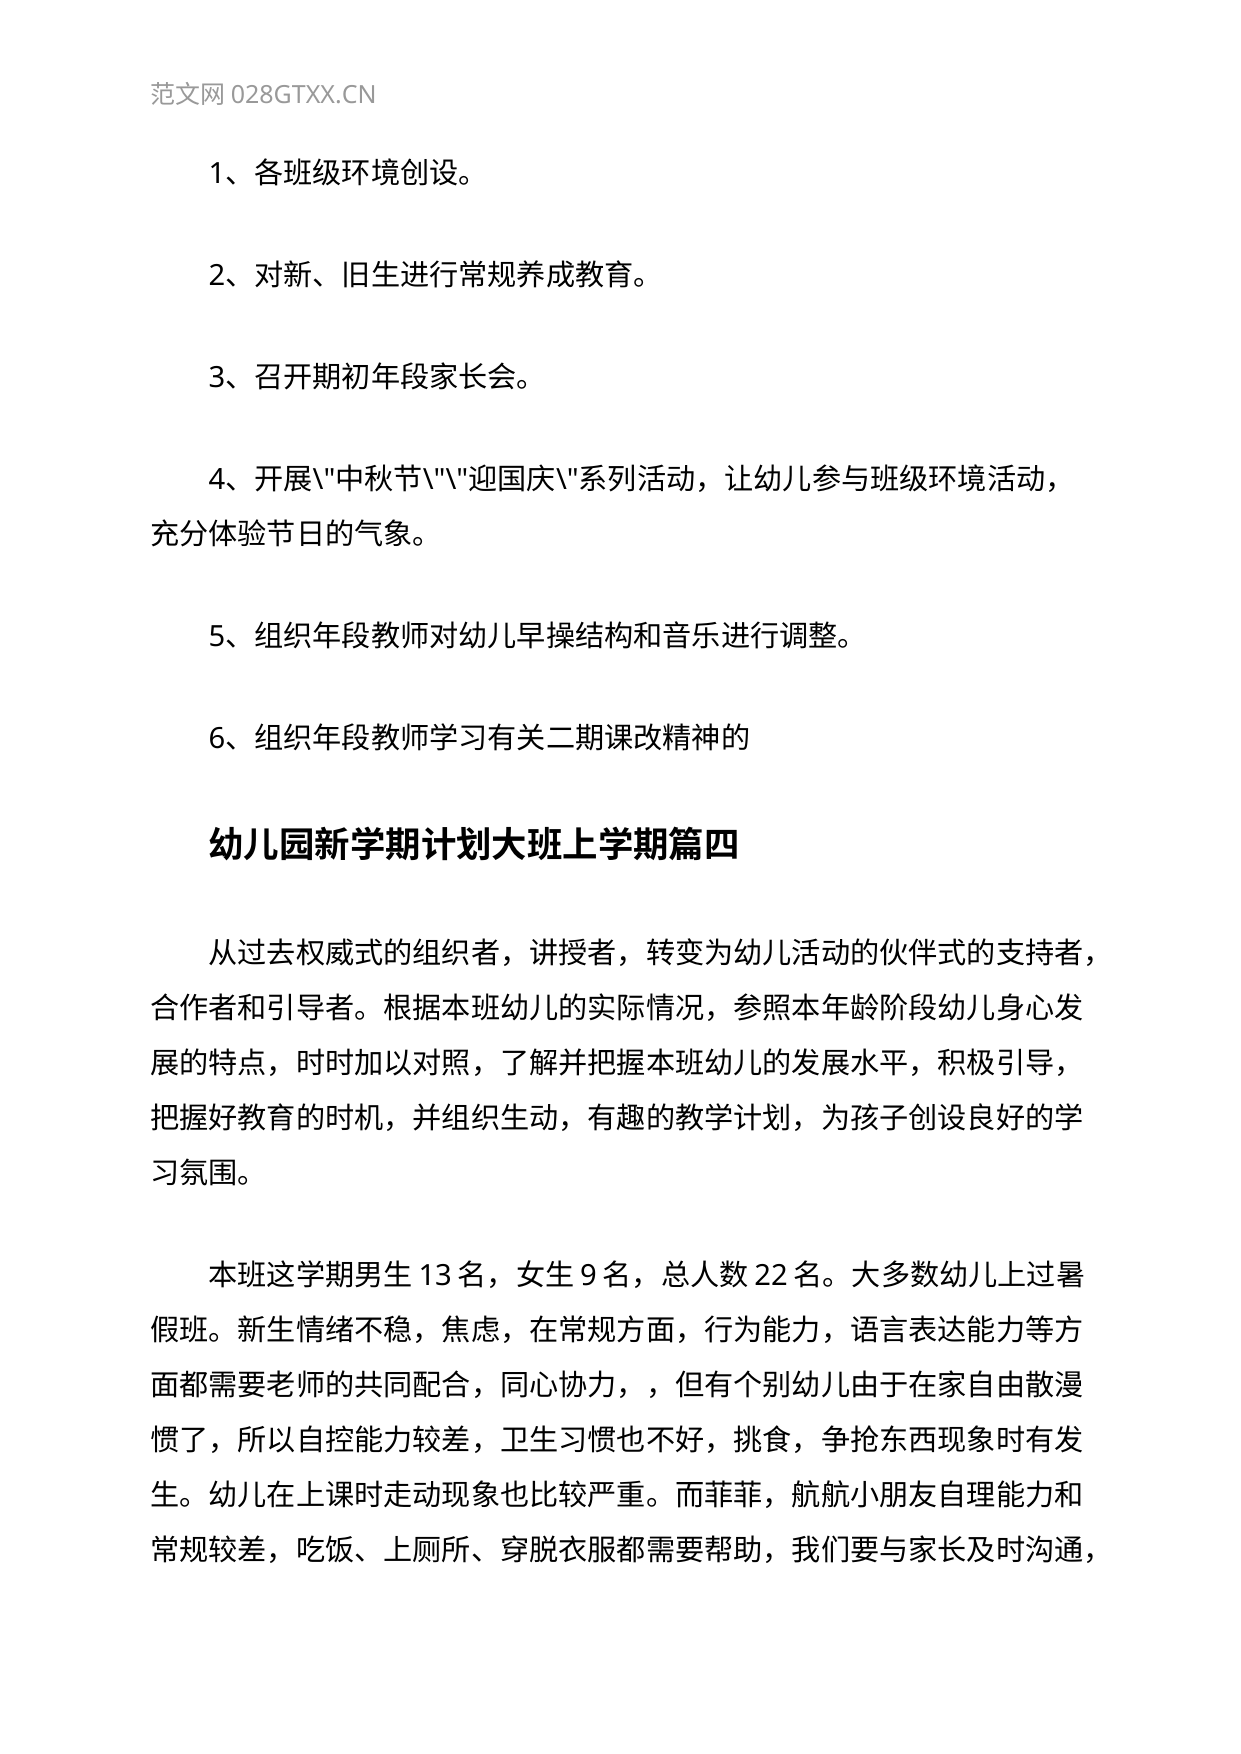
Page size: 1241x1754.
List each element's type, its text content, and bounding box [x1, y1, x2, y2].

text 3、召开期初年段家长会。 [150, 354, 1090, 396]
text 5、组织年段教师对幼儿早操结构和音乐进行调整。 [150, 613, 1090, 655]
text 6、组织年段教师学习有关二期课改精神的 [150, 715, 1090, 757]
text 4、开展\"中秋节\"\"迎国庆\"系列活动，让幼儿参与班级环境活动，充分体验节日的气象。 [150, 456, 1090, 553]
text 从过去权威式的组织者，讲授者，转变为幼儿活动的伙伴式的支持者，合作者和引导者。根据本班幼儿的实际情况，参照本年龄阶段幼儿身心发展的特点，时时加以对照，了解并把握本班幼儿的发展水平，积极引导，把握好教育的时机，并组织生动，有趣的教学计划，为孩子创设良好的学习氛围。 [150, 930, 1090, 1192]
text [150, 1251, 1090, 1568]
text 1、各班级环境创设。 [150, 150, 1090, 192]
text 2、对新、旧生进行常规养成教育。 [150, 252, 1090, 294]
text 幼儿园新学期计划大班上学期篇四 [150, 817, 1090, 868]
